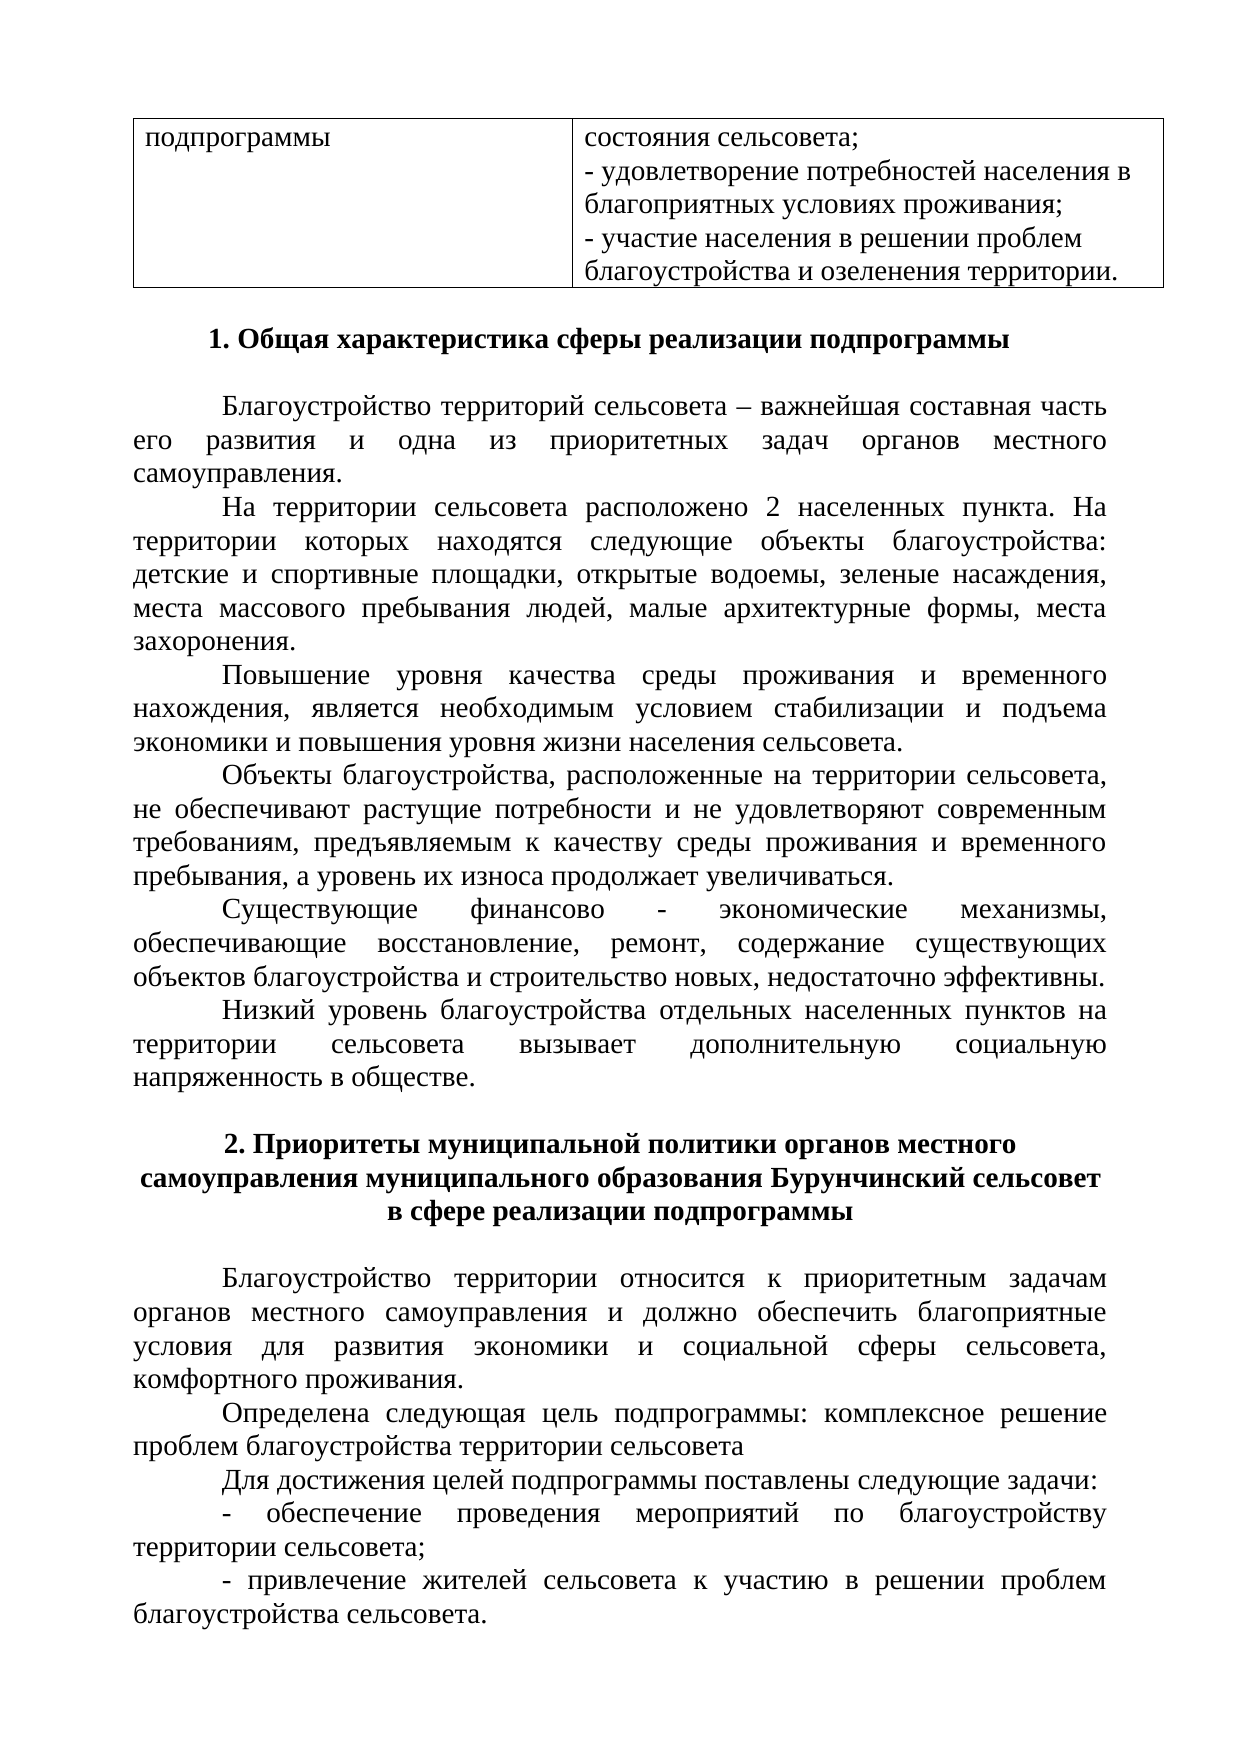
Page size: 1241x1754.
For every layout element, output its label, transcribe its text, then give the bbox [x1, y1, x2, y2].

text Повышение уровня качества среды проживания и временного нахождения, является необходимым условием стабилизации и подъема экономики и повышения уровня жизни населения сельсовета. [133, 657, 1107, 757]
text Существующие финансово - экономические механизмы, обеспечивающие восстановление, ремонт, содержание существующих объектов благоустройства и строительство новых, недостаточно эффективны. [133, 892, 1107, 992]
text - привлечение жителей сельсовета к участию в решении проблем благоустройства сельсовета. [133, 1562, 1107, 1629]
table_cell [134, 119, 572, 287]
text Объекты благоустройства, расположенные на территории сельсовета, не обеспечивают растущие потребности и не удовлетворяют современным требованиям, предъявляемым к качеству среды проживания и временного пребывания, а уровень их износа продолжает увеличиваться. [133, 757, 1107, 892]
text - обеспечение проведения мероприятий по благоустройству территории сельсовета; [133, 1495, 1107, 1562]
text Благоустройство территории относится к приоритетным задачам органов местного самоуправления и должно обеспечить благоприятные условия для развития экономики и социальной сферы сельсовета, комфортного проживания. [133, 1261, 1107, 1395]
text Определена следующая цель подпрограммы: комплексное решение проблем благоустройства территории сельсовета [133, 1395, 1107, 1462]
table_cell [573, 119, 1163, 287]
text 2. Приоритеты муниципальной политики органов местного самоуправления муниципального образования Бурунчинский сельсовет в сфере реализации подпрограммы [133, 1126, 1107, 1227]
text Низкий уровень благоустройства отдельных населенных пунктов на территории сельсовета вызывает дополнительную социальную напряженность в обществе. [133, 992, 1107, 1093]
text Для достижения целей подпрограммы поставлены следующие задачи: [133, 1462, 1107, 1495]
text 1. Общая характеристика сферы реализации подпрограммы [208, 321, 1107, 355]
text На территории сельсовета расположено 2 населенных пункта. На территории которых находятся следующие объекты благоустройства: детские и спортивные площадки, открытые водоемы, зеленые насаждения, места массового пребывания людей, малые архитектурные формы, места захоронения. [133, 489, 1107, 657]
text Благоустройство территорий сельсовета – важнейшая составная часть его развития и одна из приоритетных задач органов местного самоуправления. [133, 388, 1107, 489]
